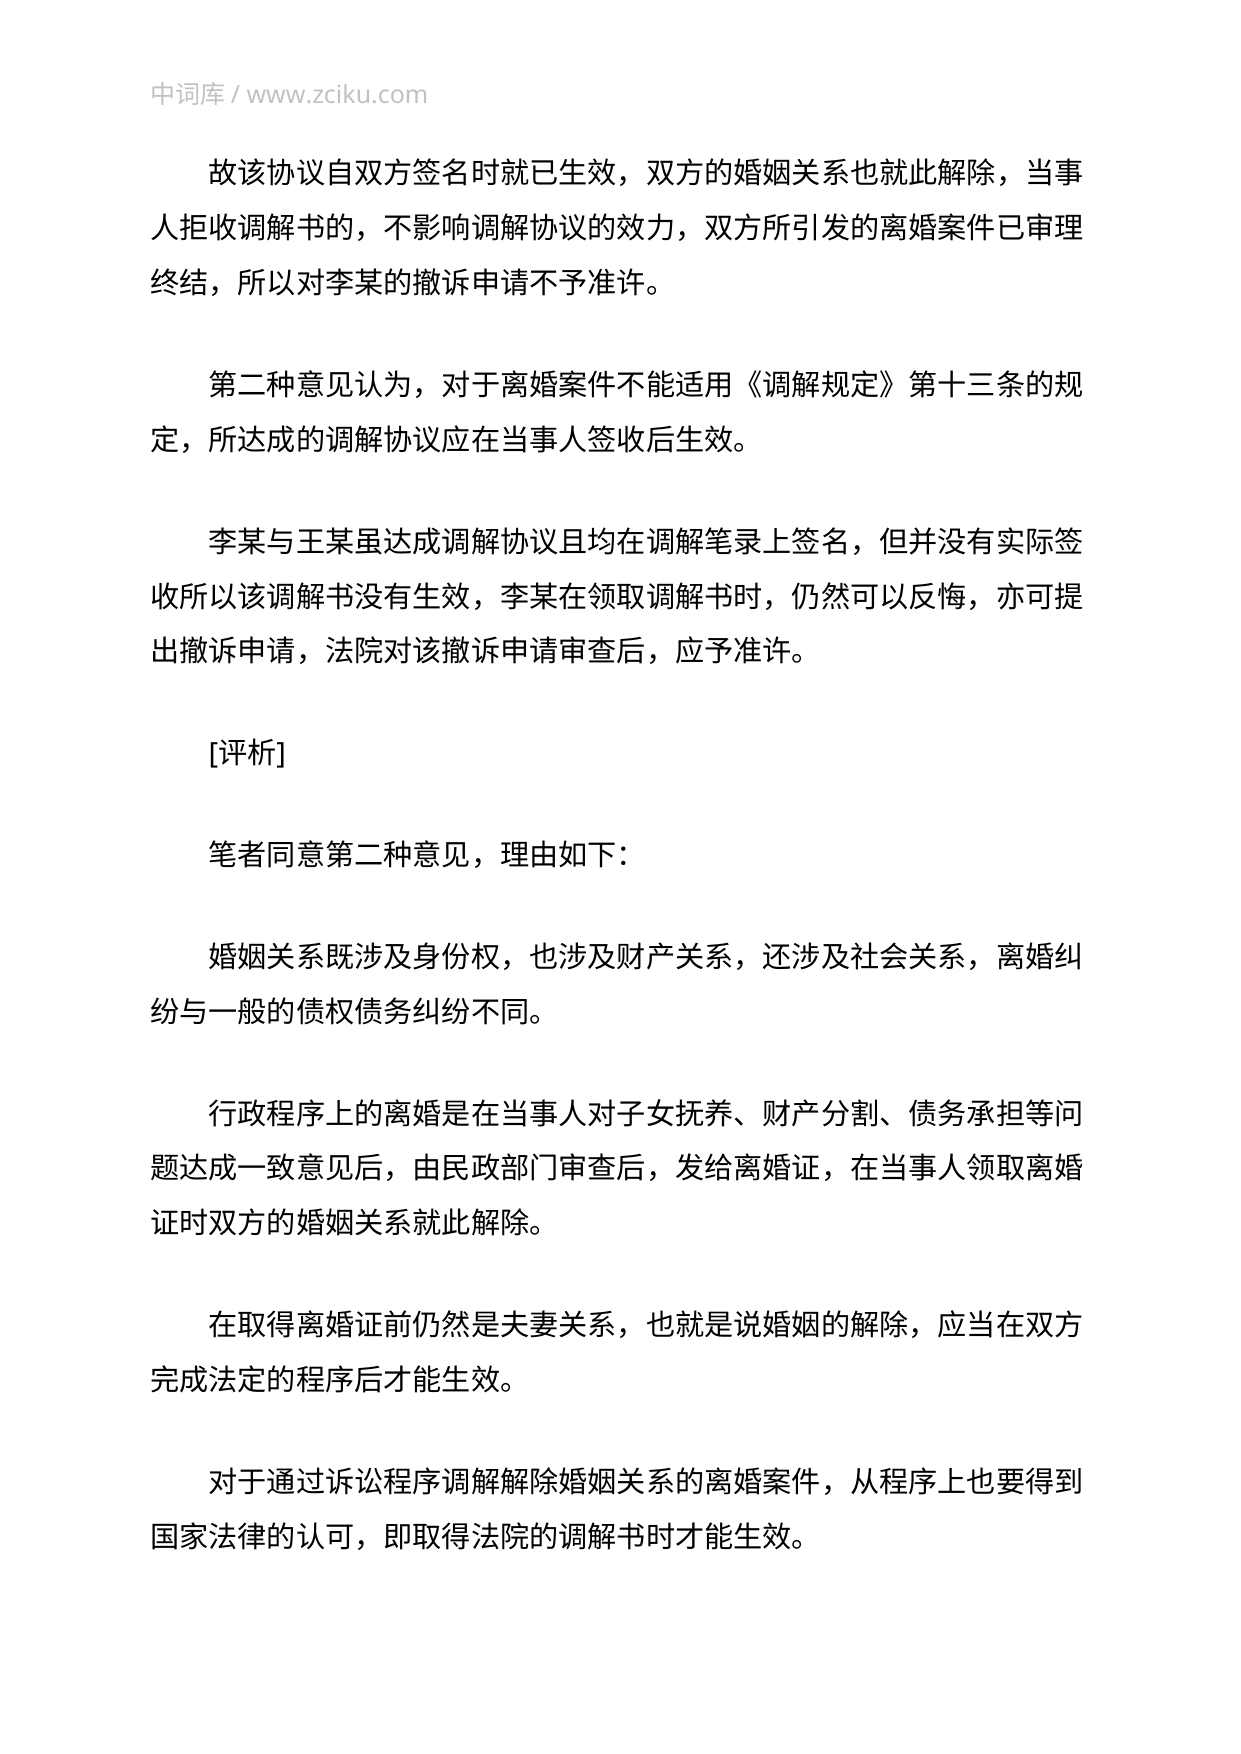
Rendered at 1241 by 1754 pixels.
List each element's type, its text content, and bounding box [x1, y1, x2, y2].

text [评析] [150, 730, 1090, 772]
text 李某与王某虽达成调解协议且均在调解笔录上签名，但并没有实际签收所以该调解书没有生效，李某在领取调解书时，仍然可以反悔，亦可提出撤诉申请，法院对该撤诉申请审查后，应予准许。 [150, 518, 1090, 670]
text 笔者同意第二种意见，理由如下： [150, 832, 1090, 874]
text 第二种意见认为，对于离婚案件不能适用《调解规定》第十三条的规定，所达成的调解协议应在当事人签收后生效。 [150, 362, 1090, 459]
text 故该协议自双方签名时就已生效，双方的婚姻关系也就此解除，当事人拒收调解书的，不影响调解协议的效力，双方所引发的离婚案件已审理终结，所以对李某的撤诉申请不予准许。 [150, 150, 1090, 302]
text 行政程序上的离婚是在当事人对子女抚养、财产分割、债务承担等问题达成一致意见后，由民政部门审查后，发给离婚证，在当事人领取离婚证时双方的婚姻关系就此解除。 [150, 1090, 1090, 1242]
text 婚姻关系既涉及身份权，也涉及财产关系，还涉及社会关系，离婚纠纷与一般的债权债务纠纷不同。 [150, 933, 1090, 1031]
text 在取得离婚证前仍然是夫妻关系，也就是说婚姻的解除，应当在双方完成法定的程序后才能生效。 [150, 1302, 1090, 1399]
text 对于通过诉讼程序调解解除婚姻关系的离婚案件，从程序上也要得到国家法律的认可，即取得法院的调解书时才能生效。 [150, 1458, 1090, 1556]
